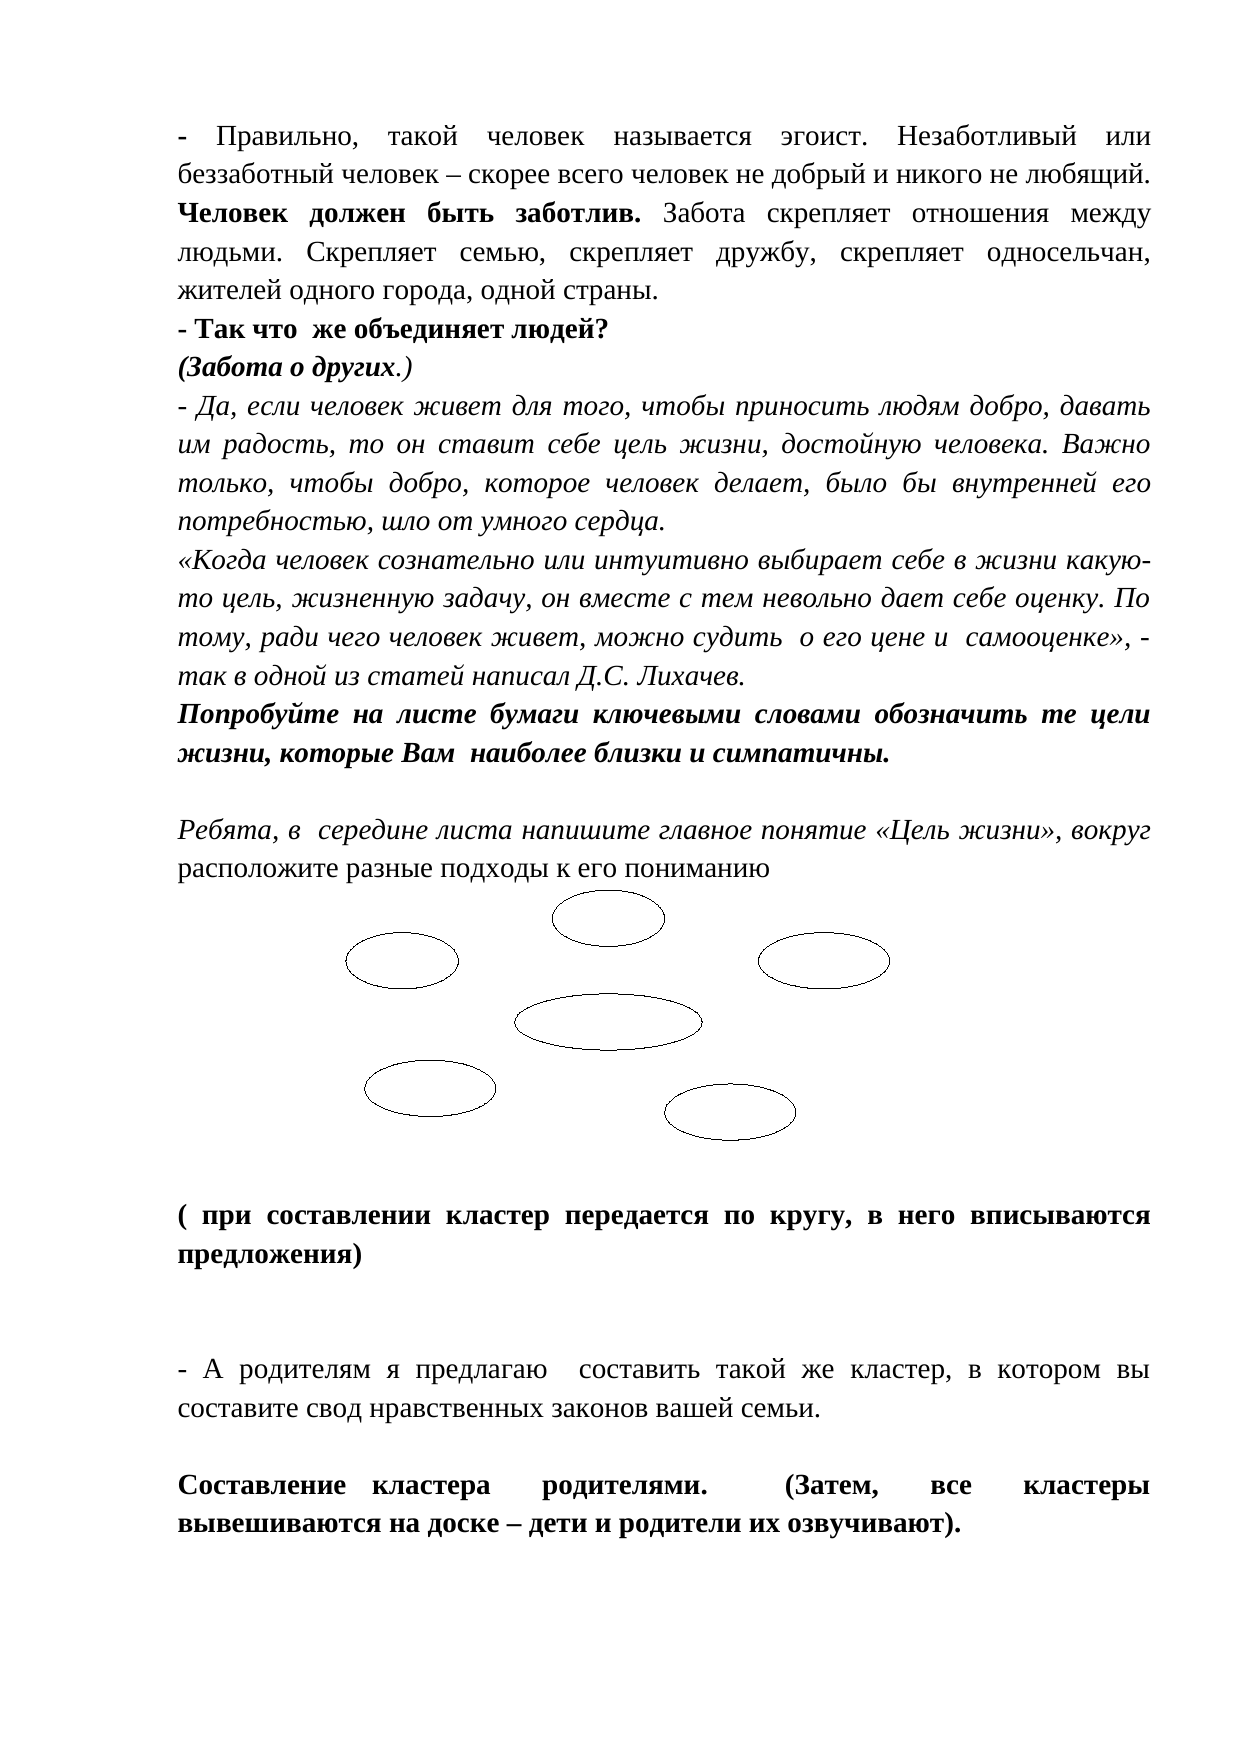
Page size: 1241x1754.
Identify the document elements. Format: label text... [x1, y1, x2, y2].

text (Забота о других.) [177, 349, 1152, 383]
text ( при составлении кластер передается по кругу, в него вписываются предложения) [177, 1197, 1152, 1269]
text - Так что же объединяет людей? [177, 311, 1152, 344]
text «Когда человек сознательно или интуитивно выбирает себе в жизни какую-то цель, жизненную задачу, он вместе с тем невольно дает себе оценку. По тому, ради чего человек живет, можно судить о его цене и самооценке», - так в одной из статей написал Д.С. Лихачев. [177, 542, 1152, 691]
text - Да, если человек живет для того, чтобы приносить людям добро, давать им радость, то он ставит себе цель жизни, достойную человека. Важно только, чтобы добро, которое человек делает, было бы внутренней его потребностью, шло от умного сердца. [177, 388, 1152, 537]
text - А родителям я предлагаю составить такой же кластер, в котором вы составите свод нравственных законов вашей семьи. [177, 1351, 1152, 1423]
text - Правильно, такой человек называется эгоист. Незаботливый или беззаботный человек – скорее всего человек не добрый и никого не любящий. Человек должен быть заботлив. Забота скрепляет отношения между людьми. Скрепляет семью, скрепляет дружбу, скрепляет односельчан, жителей одного города, одной страны. [177, 118, 1152, 306]
text Ребята, в середине листа напишите главное понятие «Цель жизни», вокруг расположите разные подходы к его пониманию [177, 812, 1152, 884]
text Попробуйте на листе бумаги ключевыми словами обозначить те цели жизни, которые Вам наиболее близки и симпатичны. [177, 696, 1152, 768]
text Составление кластера родителями. (Затем, все кластеры вывешиваются на доске – дети и родители их озвучивают). [177, 1467, 1152, 1539]
